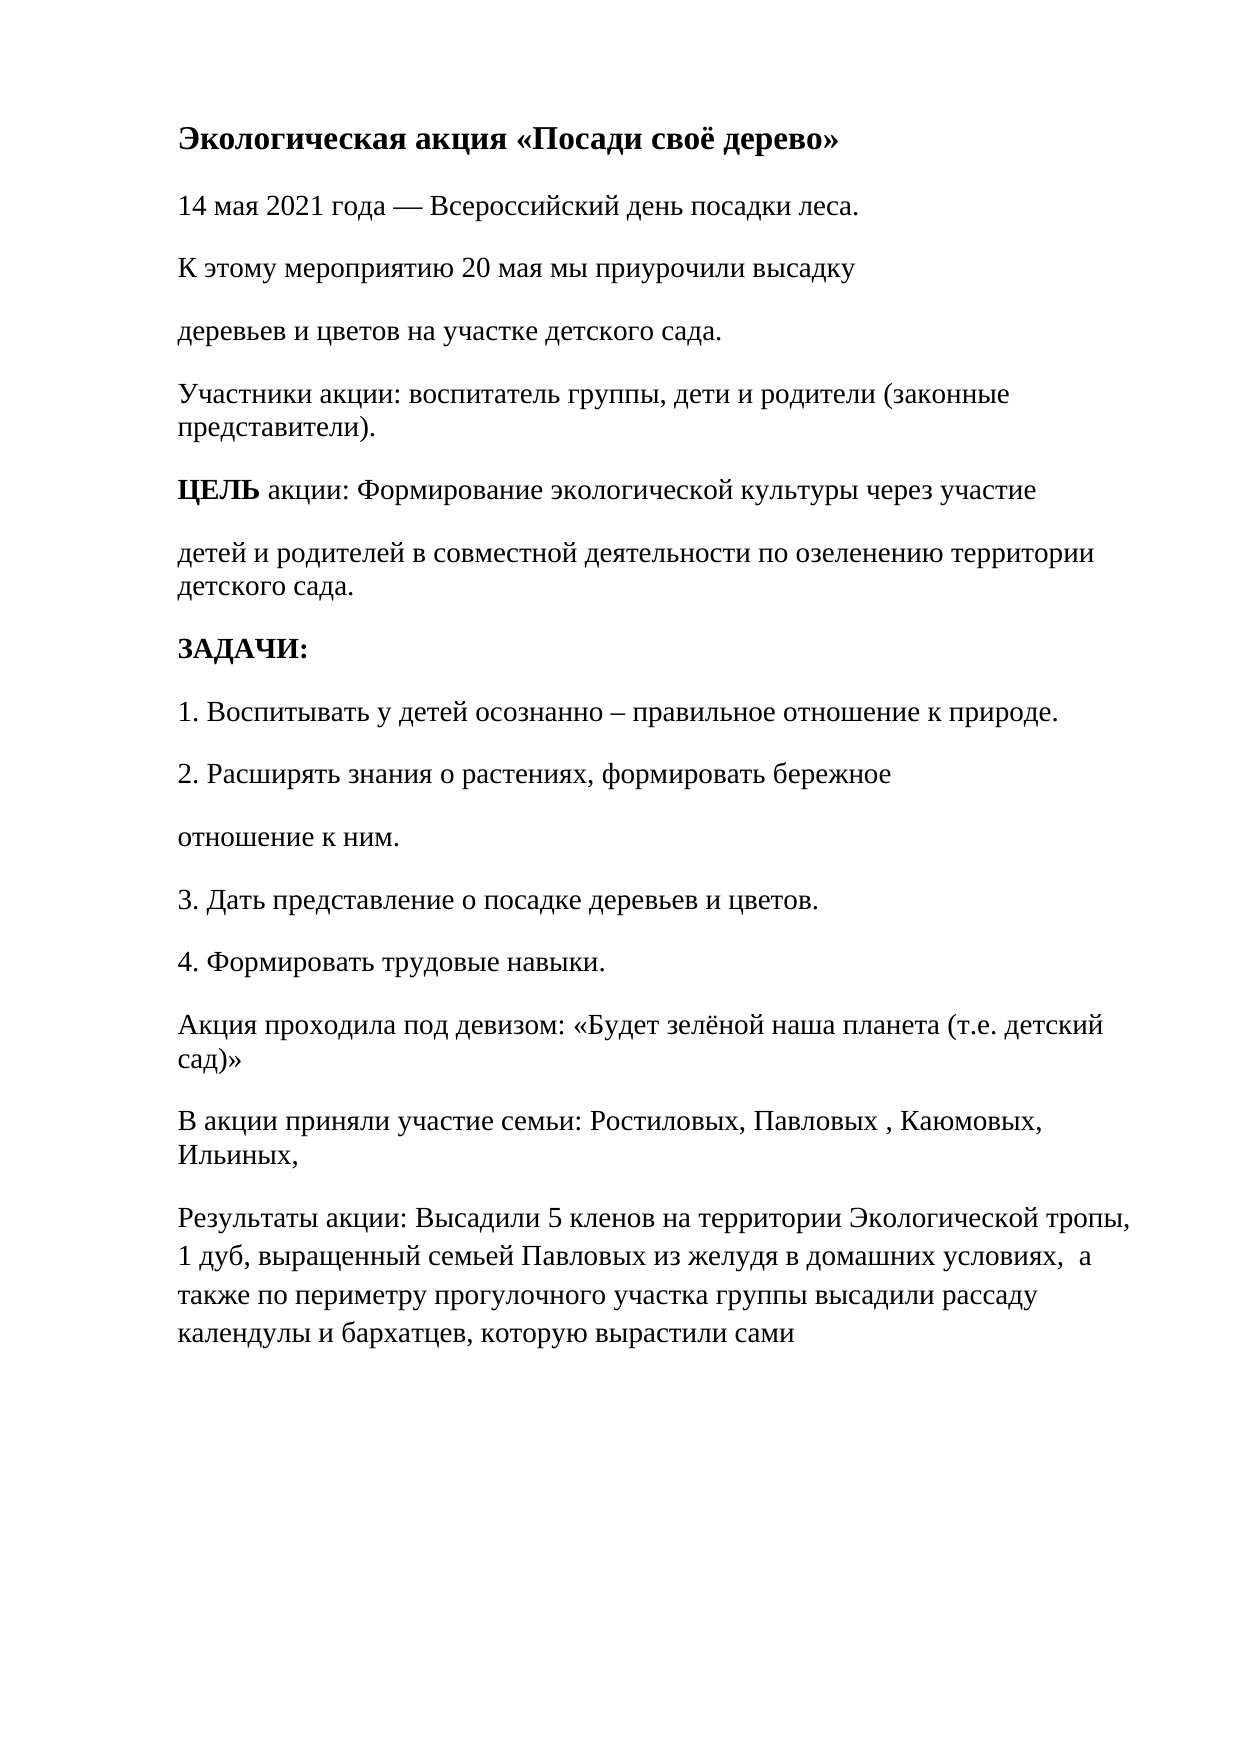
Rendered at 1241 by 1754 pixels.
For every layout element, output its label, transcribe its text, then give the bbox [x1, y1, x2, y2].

text ЗАДАЧИ: [177, 631, 1152, 664]
text К этому мероприятию 20 мая мы приурочили высадку [177, 250, 1152, 284]
text 14 мая 2021 года — Всероссийский день посадки леса. [177, 188, 1152, 221]
text отношение к ним. [177, 819, 1152, 853]
text Экологическая акция «Посади своё дерево» [177, 118, 1152, 156]
text деревьев и цветов на участке детского сада. [177, 313, 1152, 347]
text 2. Расширять знания о растениях, формировать бережное [177, 756, 1152, 790]
text детей и родителей в совместной деятельности по озеленению территории детского сада. [177, 535, 1152, 602]
text Участники акции: воспитатель группы, дети и родители (законные представители). [177, 376, 1152, 443]
text Акция проходила под девизом: «Будет зелёной наша планета (т.е. детский сад)» [177, 1007, 1152, 1074]
text 1. Воспитывать у детей осознанно – правильное отношение к природе. [177, 694, 1152, 727]
text 3. Дать представление о посадке деревьев и цветов. [177, 882, 1152, 915]
text В акции приняли участие семьи: Ростиловых, Павловых , Каюмовых, Ильиных, [177, 1103, 1152, 1171]
text Результаты акции: Высадили 5 кленов на территории Экологической тропы, 1 дуб, выращенный семьей Павловых из желудя в домашних условиях, а также по периметру прогулочного участка группы высадили рассаду календулы и бархатцев, которую вырастили сами [177, 1200, 1152, 1349]
text ЦЕЛЬ акции: Формирование экологической культуры через участие [177, 472, 1152, 506]
text 4. Формировать трудовые навыки. [177, 944, 1152, 978]
